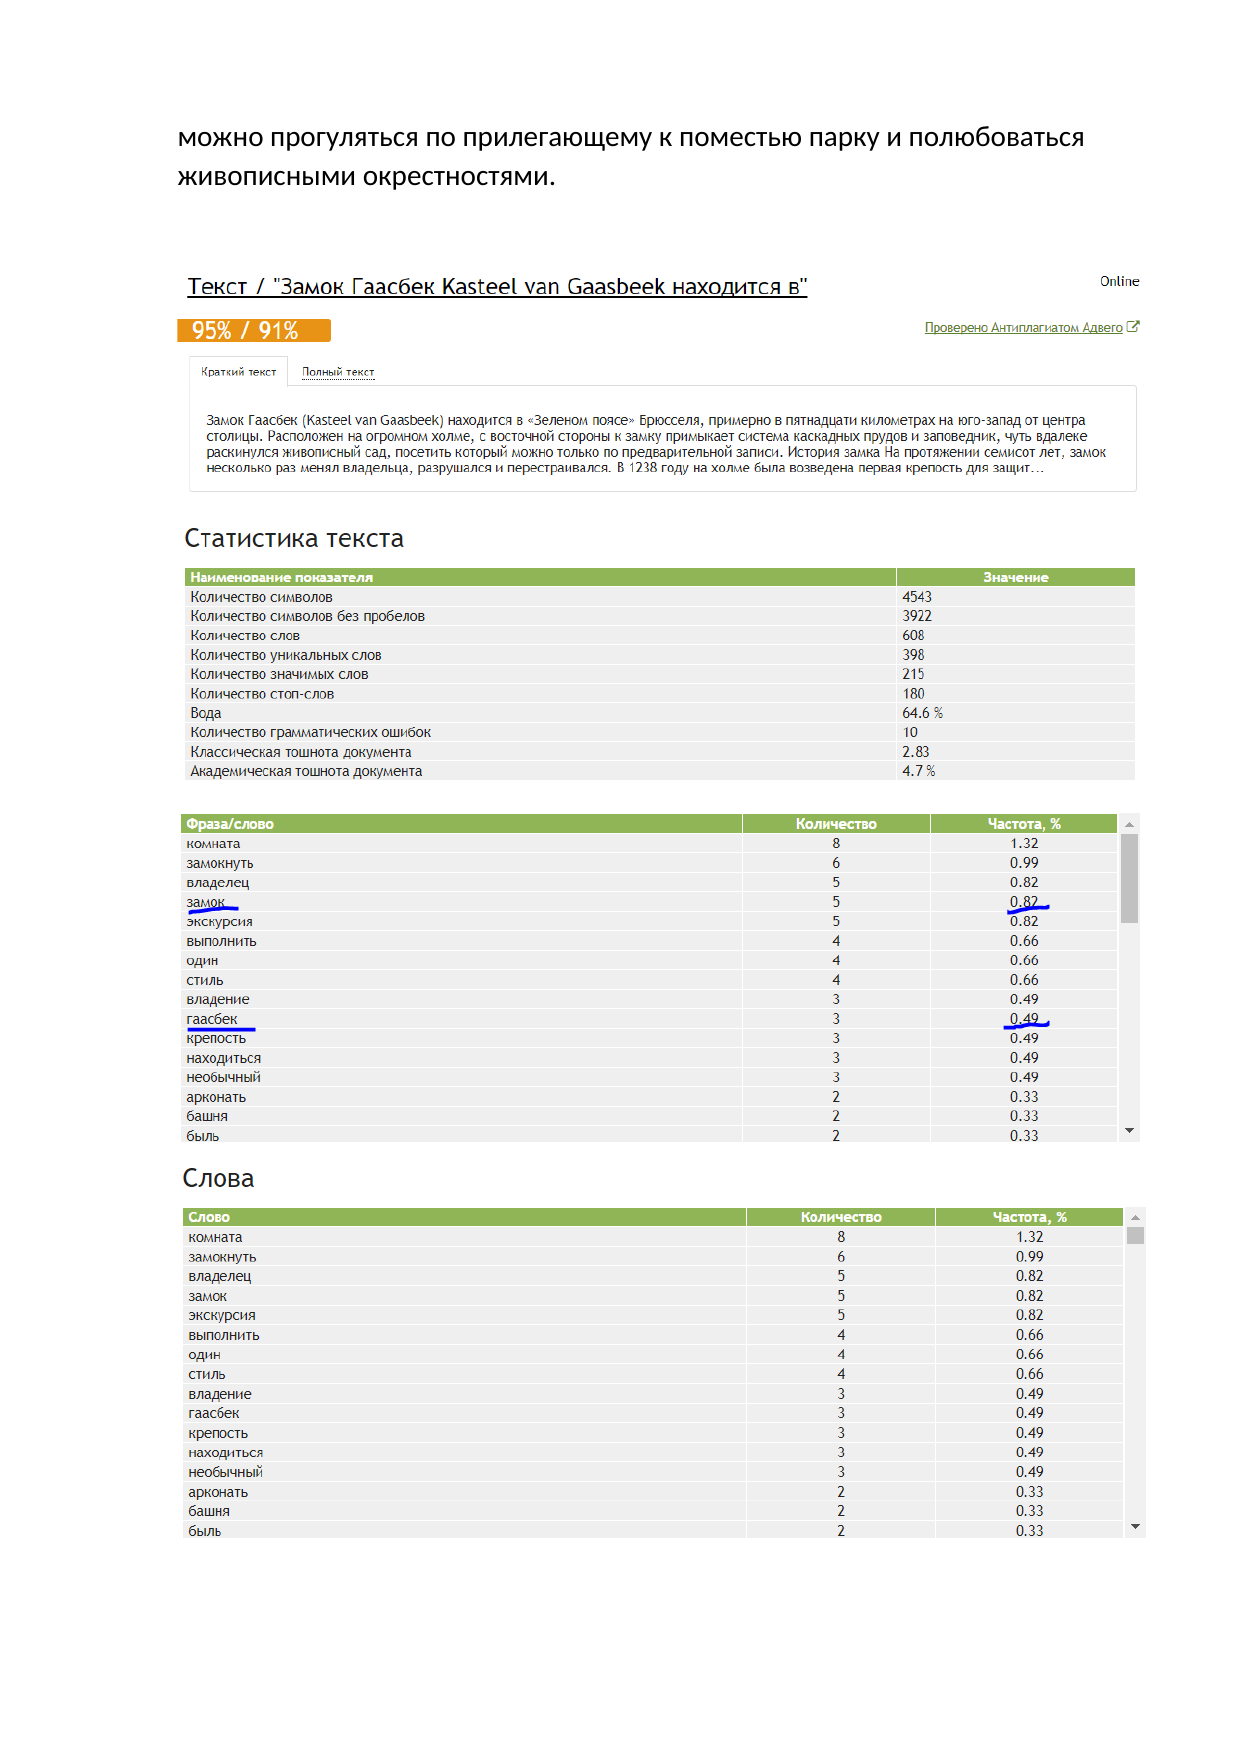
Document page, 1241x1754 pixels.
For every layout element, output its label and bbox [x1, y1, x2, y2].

picture [177, 266, 1152, 499]
picture [177, 1166, 1152, 1548]
text [177, 118, 1152, 192]
picture [177, 517, 1152, 789]
picture [177, 807, 1152, 1148]
